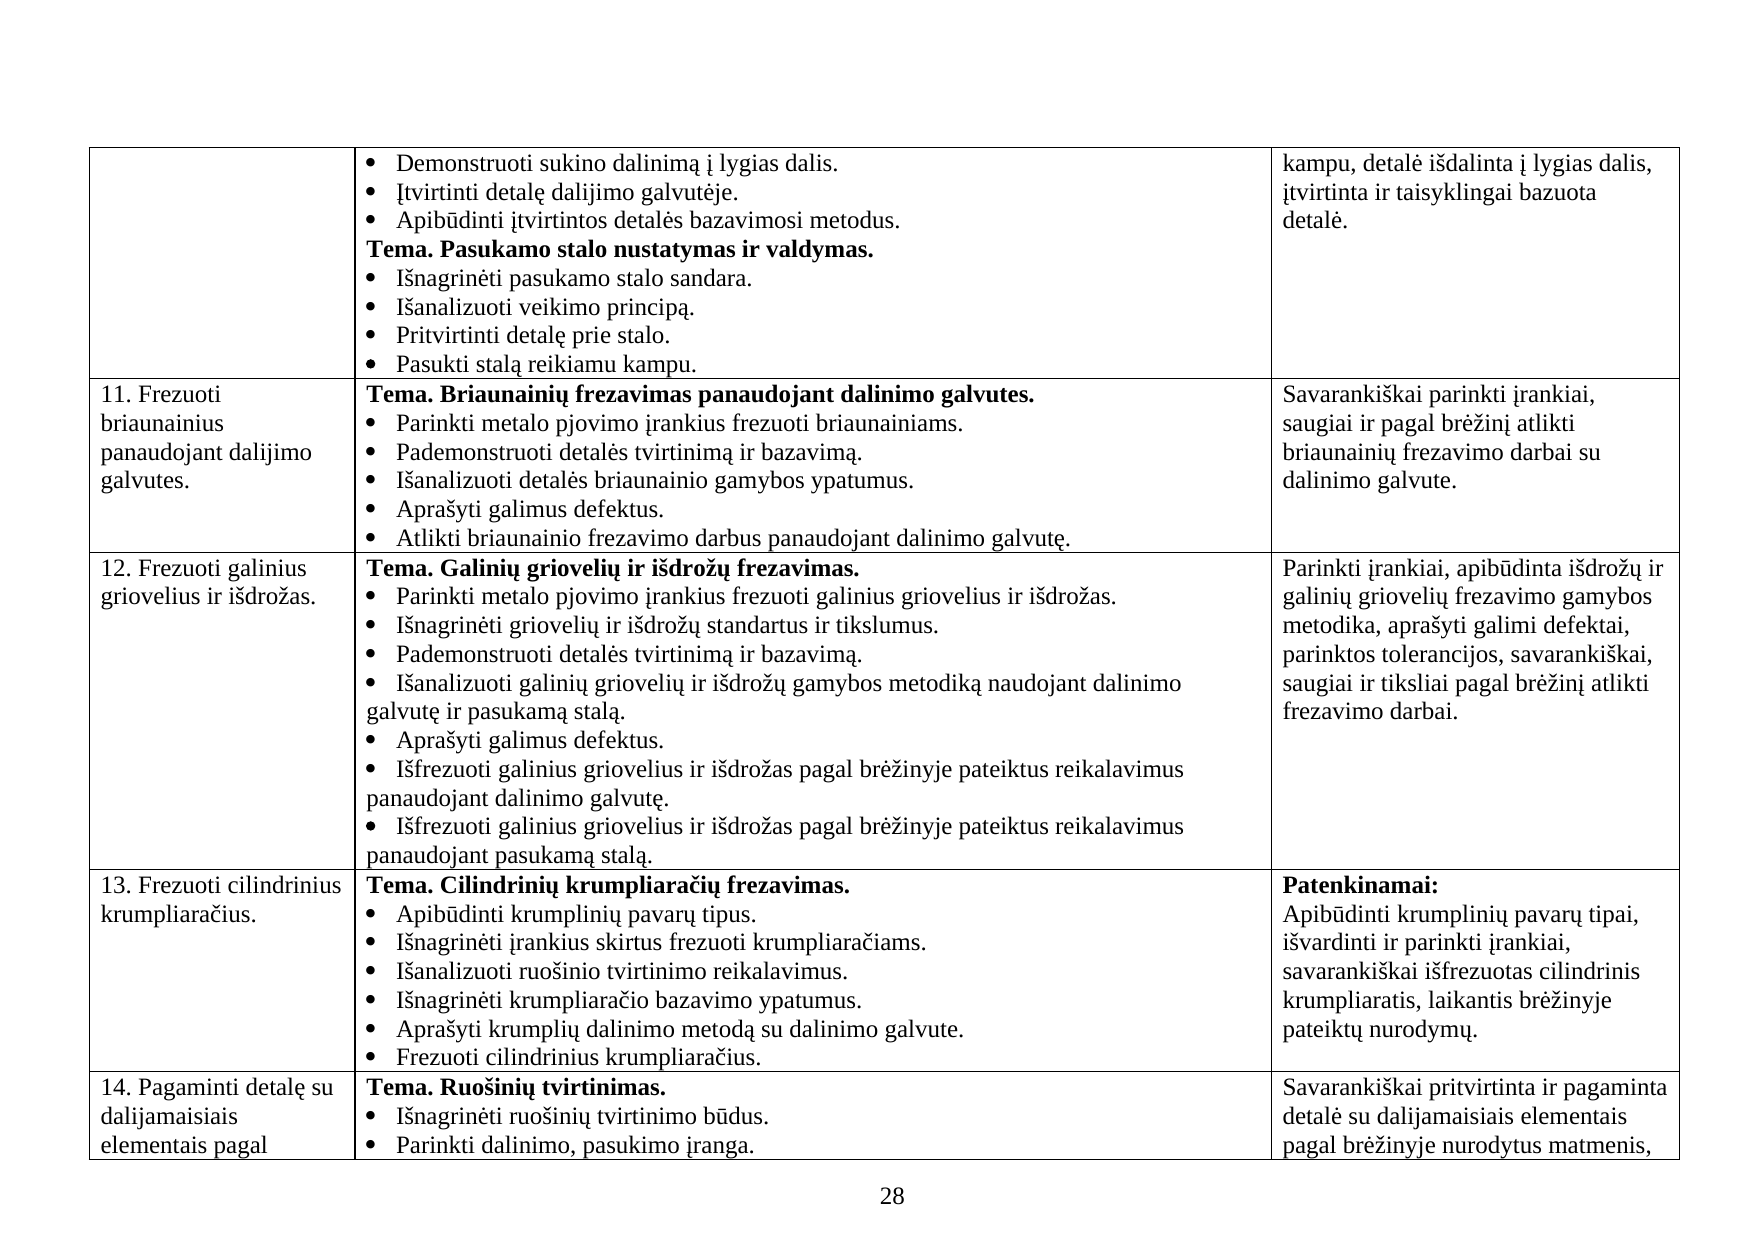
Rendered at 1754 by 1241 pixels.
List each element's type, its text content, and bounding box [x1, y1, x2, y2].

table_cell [90, 148, 354, 378]
table_cell Tema. Cilindrinių krumpliaračių frezavimas. Apibūdinti krumplinių pavarų tipus. Išnagrinėti įrankius skirtus frezuoti krumpliaračiams. Išanalizuoti ruošinio tvirtinimo reikalavimus. Išnagrinėti krumpliaračio bazavimo ypatumus. Aprašyti krumplių dalinimo metodą su dalinimo galvute. Frezuoti cilindrinius krumpliaračius. [356, 870, 1271, 1071]
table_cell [90, 1072, 354, 1158]
table_cell Savarankiškai parinkti įrankiai, saugiai ir pagal brėžinį atlikti briaunainių frezavimo darbai su dalinimo galvute. [1272, 379, 1679, 552]
table_cell Tema. Galinių griovelių ir išdrožų frezavimas. Parinkti metalo pjovimo įrankius frezuoti galinius griovelius ir išdrožas. Išnagrinėti griovelių ir išdrožų standartus ir tikslumus. Pademonstruoti detalės tvirtinimą ir bazavimą. Išanalizuoti galinių griovelių ir išdrožų gamybos metodiką naudojant dalinimo galvutę ir pasukamą stalą. Aprašyti galimus defektus. Išfrezuoti galinius griovelius ir išdrožas pagal brėžinyje pateiktus reikalavimus panaudojant dalinimo galvutę. Išfrezuoti galinius griovelius ir išdrožas pagal brėžinyje pateiktus reikalavimus panaudojant pasukamą stalą. [356, 553, 1271, 869]
table_cell Parinkti įrankiai, apibūdinta išdrožų ir galinių griovelių frezavimo gamybos metodika, aprašyti galimi defektai, parinktos tolerancijos, savarankiškai, saugiai ir tiksliai pagal brėžinį atlikti frezavimo darbai. [1272, 553, 1679, 869]
table_cell Patenkinamai: Apibūdinti krumplinių pavarų tipai, išvardinti ir parinkti įrankiai, savarankiškai išfrezuotas cilindrinis krumpliaratis, laikantis brėžinyje pateiktų nurodymų. [1272, 870, 1679, 1071]
table_cell Tema. Briaunainių frezavimas panaudojant dalinimo galvutes. Parinkti metalo pjovimo įrankius frezuoti briaunainiams. Pademonstruoti detalės tvirtinimą ir bazavimą. Išanalizuoti detalės briaunainio gamybos ypatumus. Aprašyti galimus defektus. Atlikti briaunainio frezavimo darbus panaudojant dalinimo galvutę. [356, 379, 1271, 552]
table_cell 12. Frezuoti galinius griovelius ir išdrožas. [90, 553, 354, 869]
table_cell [1272, 1072, 1679, 1158]
table_cell 11. Frezuoti briaunainius panaudojant dalijimo galvutes. [90, 379, 354, 552]
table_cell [356, 1072, 1271, 1158]
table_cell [356, 148, 1271, 378]
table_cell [1272, 148, 1679, 378]
table_cell 13. Frezuoti cilindrinius krumpliaračius. [90, 870, 354, 1071]
